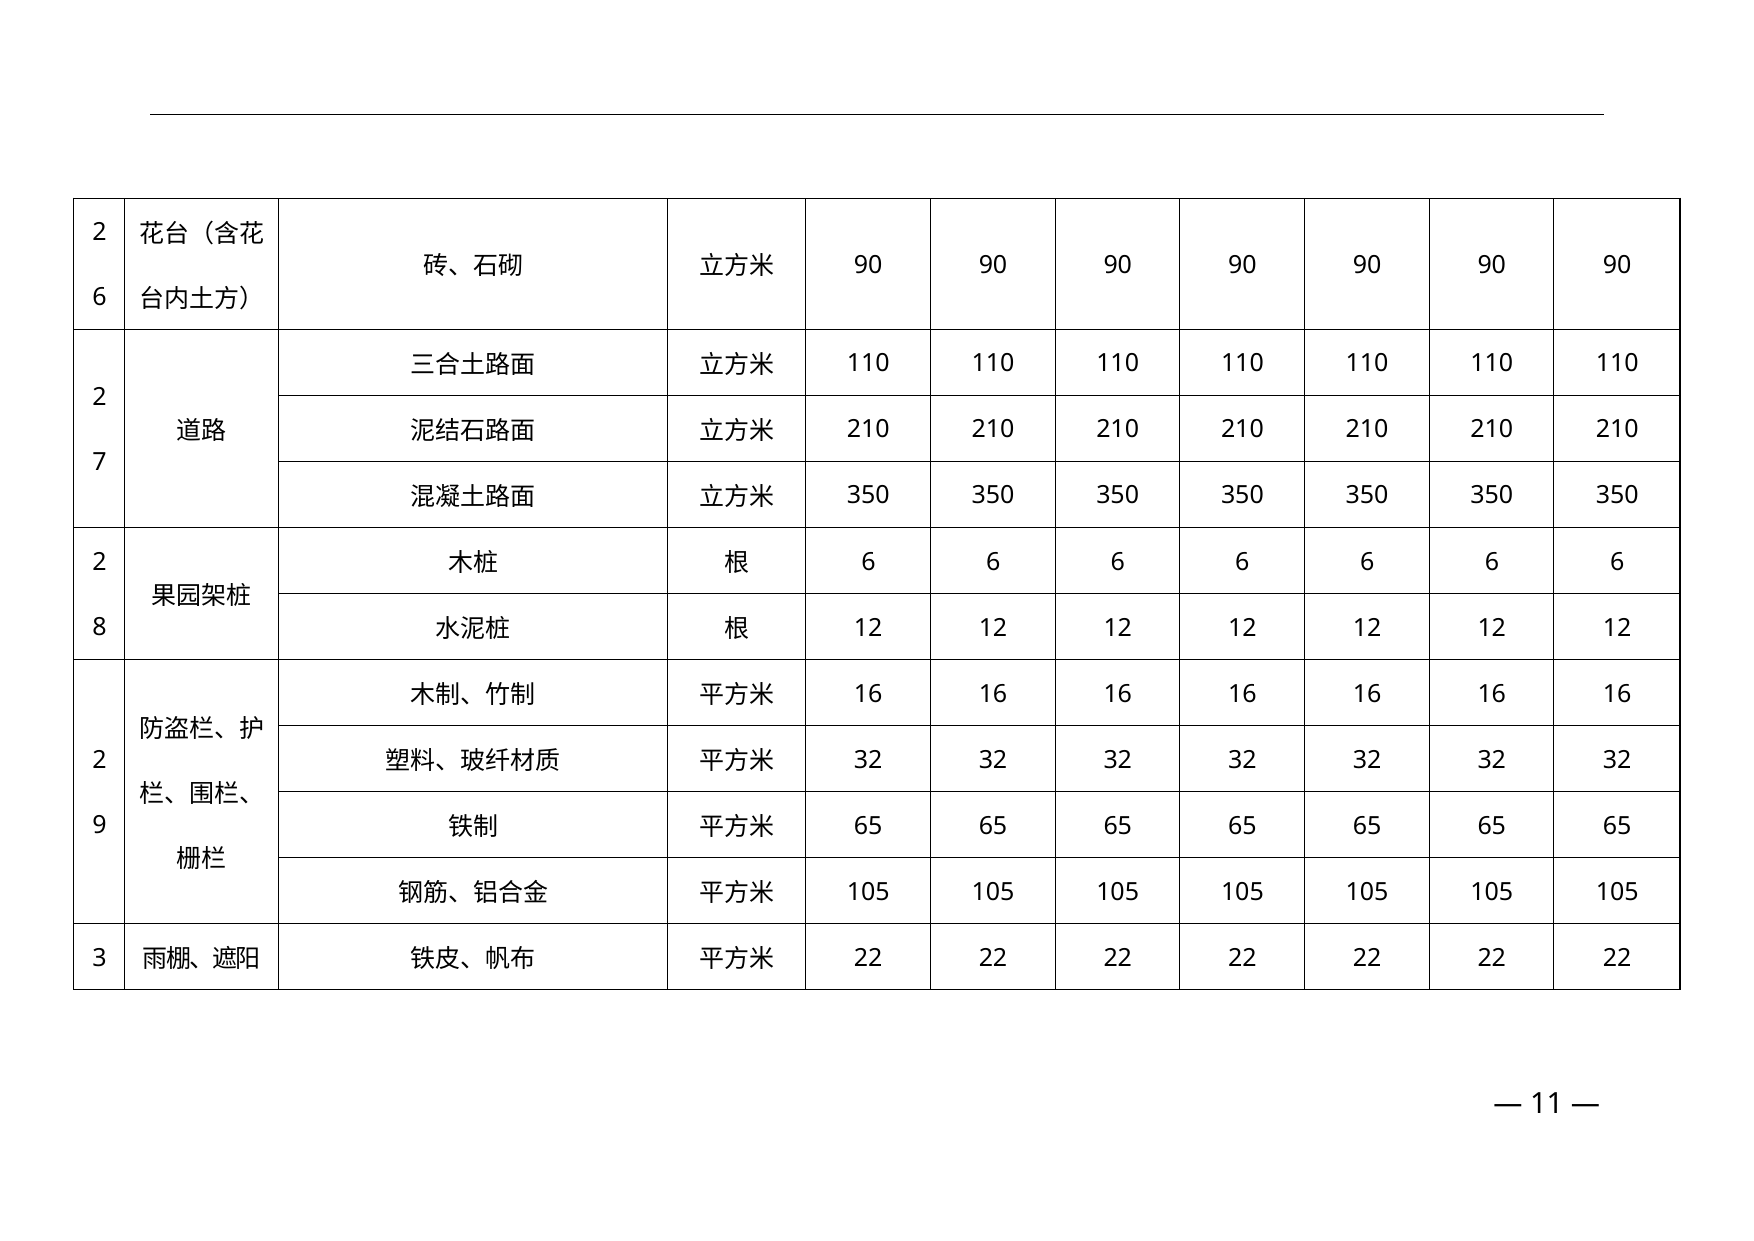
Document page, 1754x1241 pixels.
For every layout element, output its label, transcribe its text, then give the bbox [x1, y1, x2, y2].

table_cell 32 [931, 726, 1055, 791]
table_cell 16 [1056, 660, 1179, 725]
table_cell 铁制 [279, 792, 667, 857]
table_cell 32 [806, 726, 930, 791]
table_cell 22 [1056, 924, 1179, 989]
table_cell 90 [931, 199, 1055, 329]
table_cell 12 [1305, 594, 1429, 659]
table_cell 果园架桩 [125, 528, 278, 659]
table_cell 12 [1430, 594, 1553, 659]
table_cell 350 [1430, 462, 1553, 527]
table_cell 根 [668, 594, 805, 659]
table_cell 32 [1430, 726, 1553, 791]
table_cell 16 [1554, 660, 1679, 725]
table_cell 6 [1056, 528, 1179, 593]
table_cell 210 [931, 396, 1055, 461]
table_cell 105 [1180, 858, 1304, 923]
table_cell 立方米 [668, 199, 805, 329]
table_cell 木桩 [279, 528, 667, 593]
table_cell 105 [806, 858, 930, 923]
table_cell 350 [1056, 462, 1179, 527]
table_cell 三合土路面 [279, 330, 667, 395]
table_cell 29 [74, 660, 124, 923]
table_cell 110 [1305, 330, 1429, 395]
table_cell 90 [1430, 199, 1553, 329]
table_cell 210 [1305, 396, 1429, 461]
table_cell 30 [74, 924, 124, 989]
table_cell 110 [1554, 330, 1679, 395]
table_cell 26 [74, 199, 124, 329]
table_cell 22 [806, 924, 930, 989]
table_cell 110 [1056, 330, 1179, 395]
table_cell 花台（含花台内土方） [125, 199, 278, 329]
table_cell 22 [1180, 924, 1304, 989]
table_cell 泥结石路面 [279, 396, 667, 461]
table_cell 16 [1305, 660, 1429, 725]
table_cell 雨棚、遮阳棚 [125, 924, 278, 989]
table_cell 铁皮、帆布 [279, 924, 667, 989]
table_cell 道路 [125, 330, 278, 527]
table_cell 110 [1180, 330, 1304, 395]
table_cell 110 [1430, 330, 1553, 395]
table_cell 210 [1180, 396, 1304, 461]
table_cell 6 [1305, 528, 1429, 593]
table_cell 16 [806, 660, 930, 725]
table_cell 平方米 [668, 726, 805, 791]
table_cell 65 [1305, 792, 1429, 857]
table_cell 6 [1180, 528, 1304, 593]
table_cell 105 [1554, 858, 1679, 923]
table_cell 12 [931, 594, 1055, 659]
table_cell 90 [1180, 199, 1304, 329]
table_cell 平方米 [668, 858, 805, 923]
table_cell 16 [1180, 660, 1304, 725]
table_cell 木制、竹制 [279, 660, 667, 725]
table_cell 12 [1554, 594, 1679, 659]
table_cell 根 [668, 528, 805, 593]
table_cell 塑料、玻纤材质 [279, 726, 667, 791]
table_cell 22 [1430, 924, 1553, 989]
table_cell 350 [1554, 462, 1679, 527]
table_cell 平方米 [668, 792, 805, 857]
table_cell 28 [74, 528, 124, 659]
table_cell 105 [1430, 858, 1553, 923]
table_cell 210 [1554, 396, 1679, 461]
table_cell 6 [1554, 528, 1679, 593]
table_cell 105 [1305, 858, 1429, 923]
table_cell 210 [1056, 396, 1179, 461]
table_cell 6 [1430, 528, 1553, 593]
table_cell 12 [806, 594, 930, 659]
table_cell 105 [931, 858, 1055, 923]
table_cell 6 [806, 528, 930, 593]
table_cell 350 [1180, 462, 1304, 527]
table_cell 混凝土路面 [279, 462, 667, 527]
table_cell 水泥桩 [279, 594, 667, 659]
table_cell 32 [1305, 726, 1429, 791]
table_cell 65 [1430, 792, 1553, 857]
table_cell 平方米 [668, 660, 805, 725]
table_cell 立方米 [668, 462, 805, 527]
table_cell 90 [1554, 199, 1679, 329]
table_cell 立方米 [668, 396, 805, 461]
table_cell 210 [1430, 396, 1553, 461]
table_cell 12 [1180, 594, 1304, 659]
table_cell 防盗栏、护栏、围栏、栅栏 [125, 660, 278, 923]
table_cell 22 [931, 924, 1055, 989]
table_cell 立方米 [668, 330, 805, 395]
table_cell 350 [931, 462, 1055, 527]
table_cell 砖、石砌 [279, 199, 667, 329]
table_cell 90 [1305, 199, 1429, 329]
table_cell 16 [931, 660, 1055, 725]
table_cell 210 [806, 396, 930, 461]
table_cell 12 [1056, 594, 1179, 659]
table_cell 平方米 [668, 924, 805, 989]
table_cell 350 [806, 462, 930, 527]
table_cell 27 [74, 330, 124, 527]
table_cell 钢筋、铝合金 [279, 858, 667, 923]
table_cell 65 [1180, 792, 1304, 857]
table_cell 350 [1305, 462, 1429, 527]
table_cell 32 [1554, 726, 1679, 791]
table_cell 6 [931, 528, 1055, 593]
table_cell 32 [1056, 726, 1179, 791]
table_cell 110 [806, 330, 930, 395]
table_cell 22 [1305, 924, 1429, 989]
table_cell 65 [1056, 792, 1179, 857]
table_cell 110 [931, 330, 1055, 395]
table_cell 22 [1554, 924, 1679, 989]
table_cell 105 [1056, 858, 1179, 923]
table_cell 65 [806, 792, 930, 857]
table_cell 90 [1056, 199, 1179, 329]
table_cell 90 [806, 199, 930, 329]
table_cell 65 [931, 792, 1055, 857]
table_cell 16 [1430, 660, 1553, 725]
table_cell 65 [1554, 792, 1679, 857]
table_cell 32 [1180, 726, 1304, 791]
